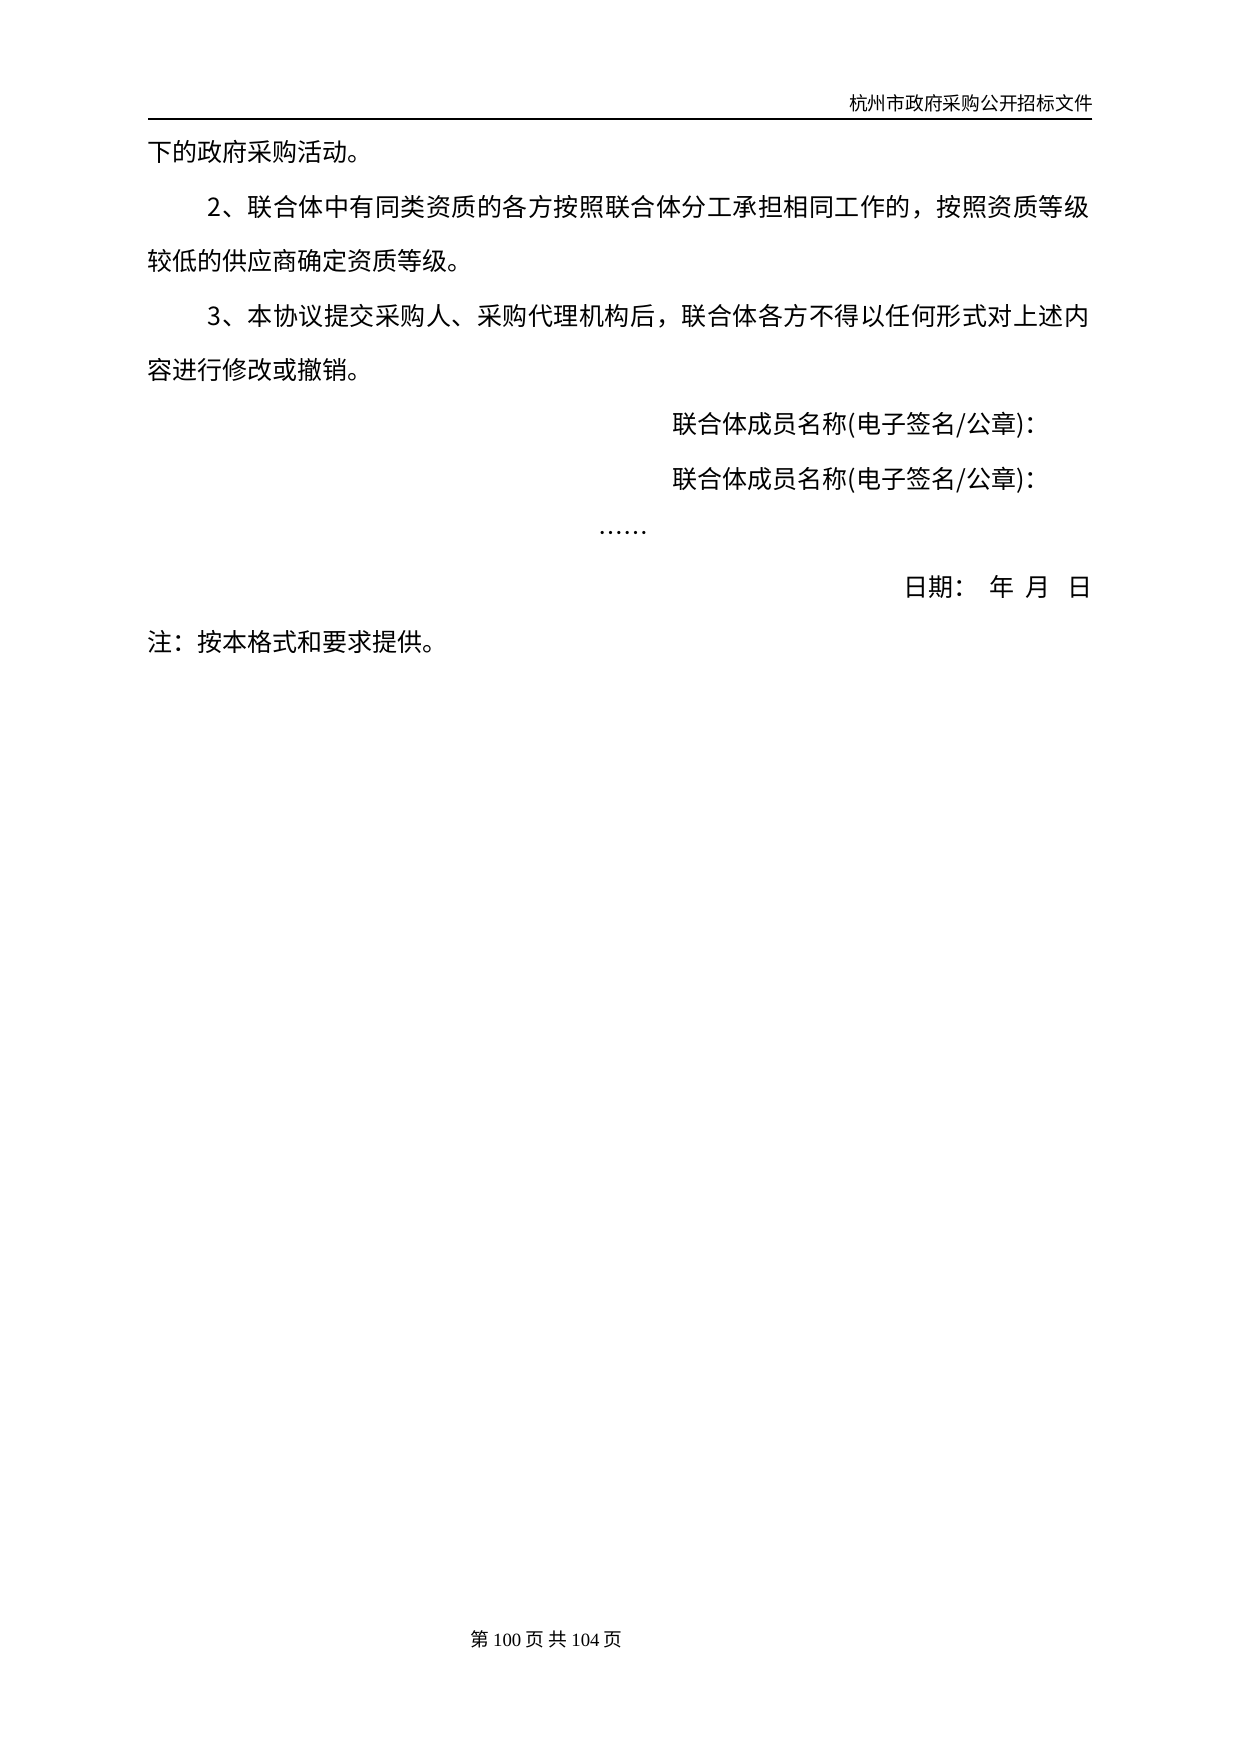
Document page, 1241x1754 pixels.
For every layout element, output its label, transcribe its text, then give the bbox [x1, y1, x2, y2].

text 注：按本格式和要求提供。 [148, 622, 1049, 658]
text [148, 133, 1092, 169]
text 3、本协议提交采购人、采购代理机构后，联合体各方不得以任何形式对上述内容进行修改或撤销。 [148, 296, 1092, 387]
text 联合体成员名称(电子签名/公章)： [148, 405, 1092, 441]
text 2、联合体中有同类资质的各方按照联合体分工承担相同工作的，按照资质等级较低的供应商确定资质等级。 [148, 187, 1092, 278]
text …… [148, 513, 992, 550]
text 日期： 年 月 日 [148, 568, 1092, 604]
text 联合体成员名称(电子签名/公章)： [148, 459, 1092, 495]
